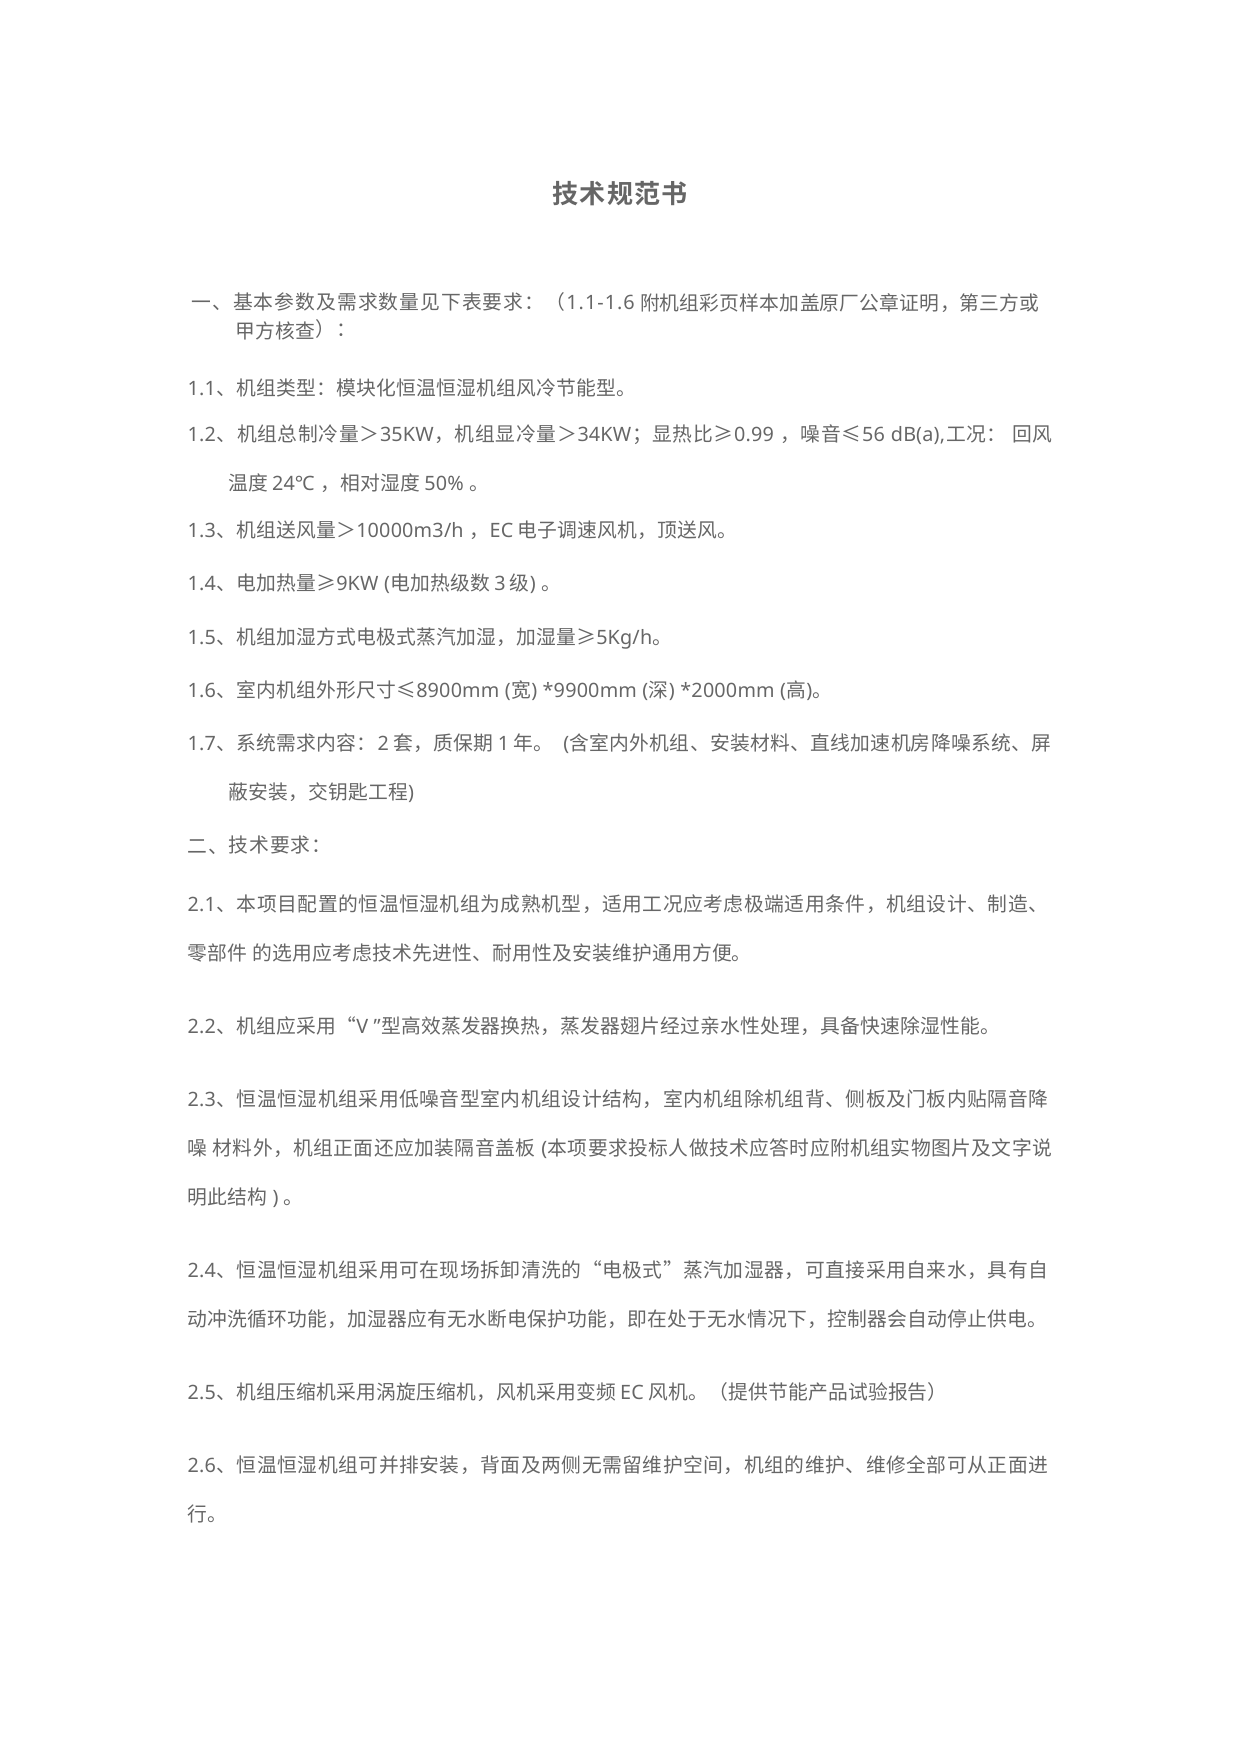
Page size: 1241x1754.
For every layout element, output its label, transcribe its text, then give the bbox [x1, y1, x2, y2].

text 2.5、机组压缩机采用涡旋压缩机，风机采用变频EC风机。（提供节能产品试验报告） [187, 1375, 1053, 1407]
list 技术要求： [187, 828, 1053, 861]
text 1.7、系统需求内容：2套，质保期1年。 (含室内外机组、安装材料、直线加速机房降噪系统、屏蔽安装，交钥匙工程) [187, 726, 1053, 807]
text 1.1、机组类型：模块化恒温恒湿机组风冷节能型。 [187, 370, 1053, 403]
text 2.1、本项目配置的恒温恒湿机组为成熟机型，适用工况应考虑极端适用条件，机组设计、制造、零部件 的选用应考虑技术先进性、耐用性及安装维护通用方便。 [187, 887, 1053, 968]
text 2.6、恒温恒湿机组可并排安装，背面及两侧无需留维护空间，机组的维护、维修全部可从正面进行。 [187, 1448, 1053, 1529]
list 一、基本参数及需求数量见下表要求：（1.1-1.6附机组彩页样本加盖原厂公章证明，第三方或甲方核查）： [191, 288, 1053, 344]
text 1.4、电加热量≥9KW (电加热级数3级) 。 [187, 566, 1053, 598]
text 1.2、机组总制冷量＞35KW，机组显冷量＞34KW；显热比≥0.99 ，噪音≤56 dB(a),工况： 回风温度24℃ ，相对湿度50% 。 [187, 417, 1053, 498]
text 2.4、恒温恒湿机组采用可在现场拆卸清洗的“电极式”蒸汽加湿器，可直接采用自来水，具有自动冲洗循环功能，加湿器应有无水断电保护功能，即在处于无水情况下，控制器会自动停止供电。 [187, 1253, 1053, 1334]
text 1.6、室内机组外形尺寸≤8900mm (宽) *9900mm (深) *2000mm (高)。 [187, 673, 1053, 705]
text 2.2、机组应采用“V ”型高效蒸发器换热，蒸发器翅片经过亲水性处理，具备快速除湿性能。 [187, 1009, 1053, 1041]
text 技术规范书 [187, 162, 1053, 259]
text 1.3、机组送风量＞10000m3/h ，EC电子调速风机，顶送风。 [187, 513, 1053, 545]
text 1.5、机组加湿方式电极式蒸汽加湿，加湿量≥5Kg/h。 [187, 619, 1053, 652]
text 2.3、恒温恒湿机组采用低噪音型室内机组设计结构，室内机组除机组背、侧板及门板内贴隔音降噪 材料外，机组正面还应加装隔音盖板 (本项要求投标人做技术应答时应附机组实物图片及文字说明此结构 ) 。 [187, 1082, 1053, 1212]
